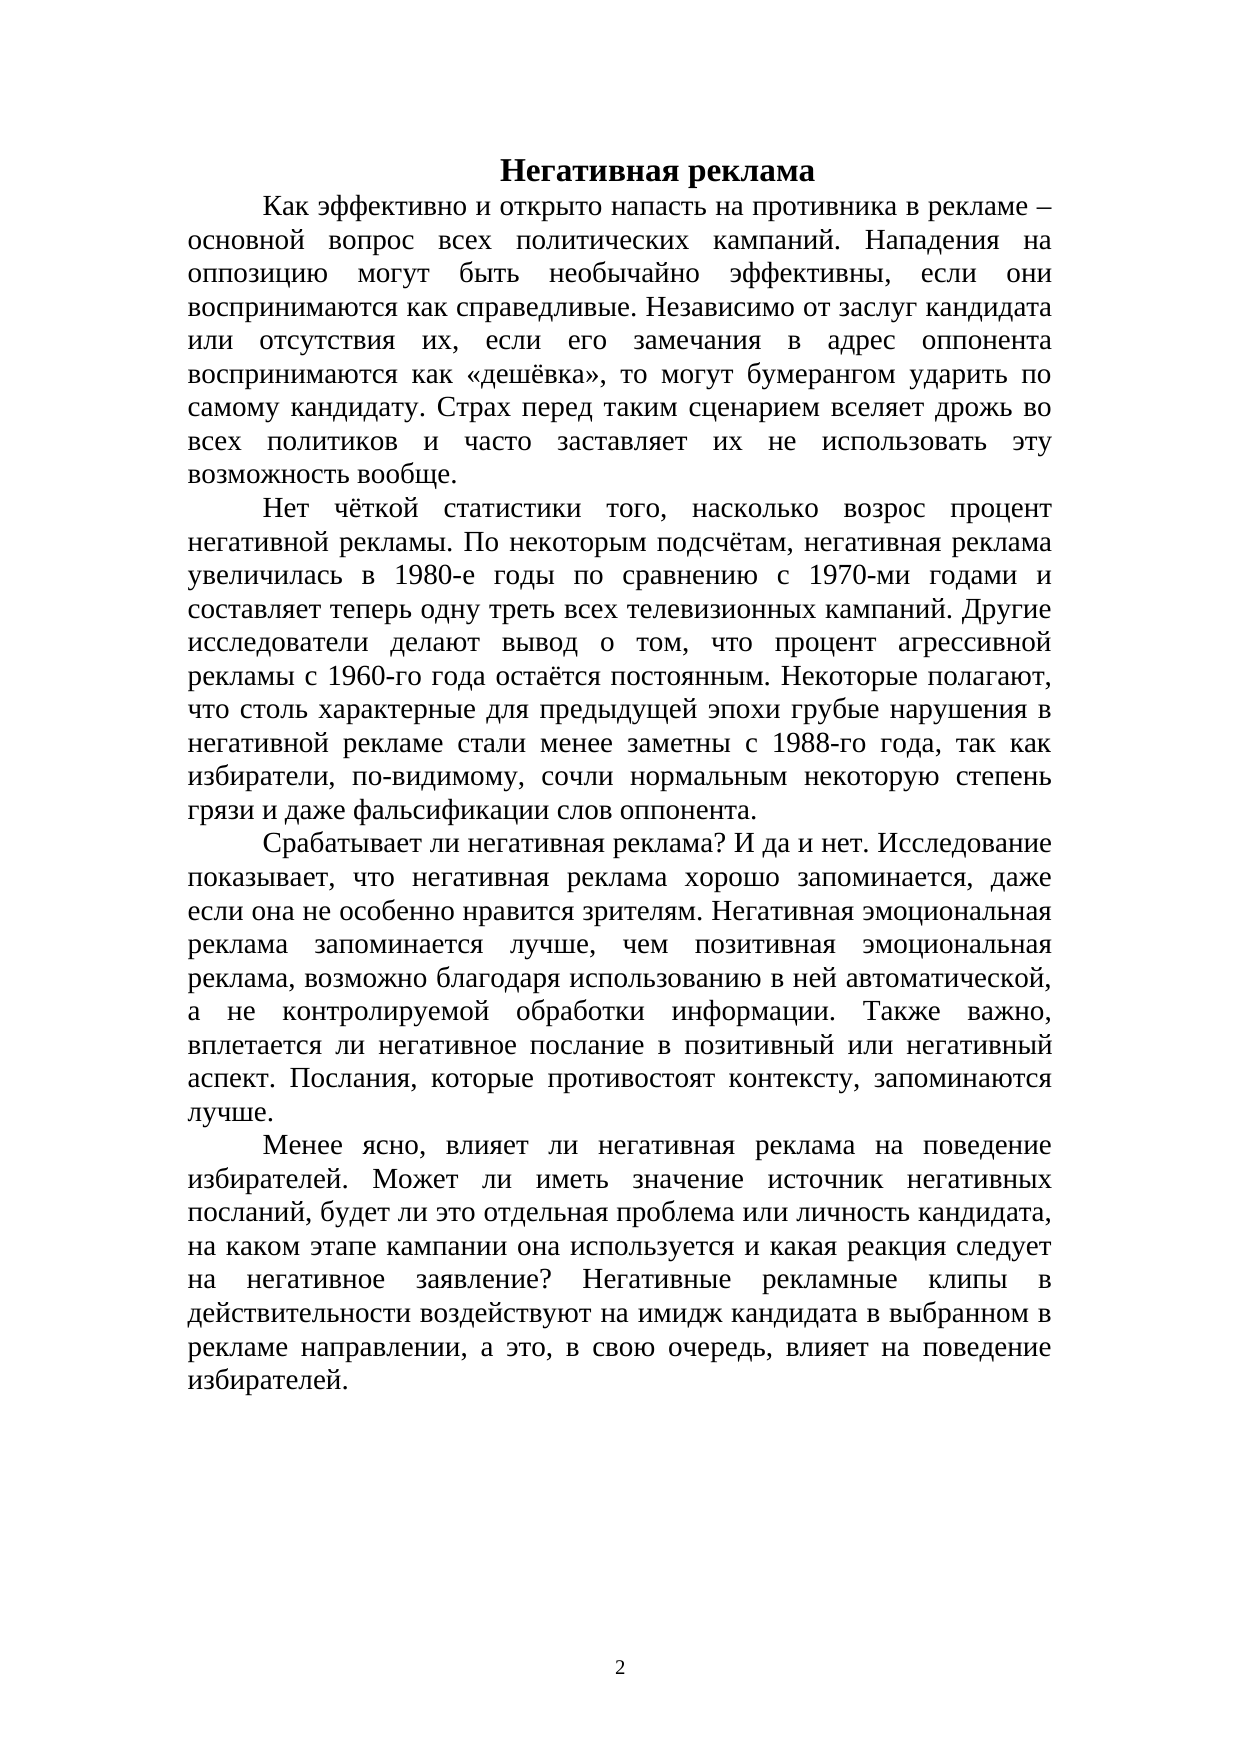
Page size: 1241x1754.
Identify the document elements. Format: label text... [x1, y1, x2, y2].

text Срабатывает ли негативная реклама? И да и нет. Исследование показывает, что негативная реклама хорошо запоминается, даже если она не особенно нравится зрителям. Негативная эмоциональная реклама запоминается лучше, чем позитивная эмоциональная реклама, возможно благодаря использованию в ней автоматической, а не контролируемой обработки информации. Также важно, вплетается ли негативное послание в позитивный или негативный аспект. Послания, которые противостоят контексту, запоминаются лучше. [187, 826, 1053, 1127]
text Негативная реклама [187, 150, 1053, 188]
text Менее ясно, влияет ли негативная реклама на поведение избирателей. Может ли иметь значение источник негативных посланий, будет ли это отдельная проблема или личность кандидата, на каком этапе кампании она используется и какая реакция следует на негативное заявление? Негативные рекламные клипы в действительности воздействуют на имидж кандидата в выбранном в рекламе направлении, а это, в свою очередь, влияет на поведение избирателей. [187, 1127, 1053, 1396]
text Как эффективно и открыто напасть на противника в рекламе – основной вопрос всех политических кампаний. Нападения на оппозицию могут быть необычайно эффективны, если они воспринимаются как справедливые. Независимо от заслуг кандидата или отсутствия их, если его замечания в адрес оппонента воспринимаются как «дешёвка», то могут бумерангом ударить по самому кандидату. Страх перед таким сценарием вселяет дрожь во всех политиков и часто заставляет их не использовать эту возможность вообще. [187, 188, 1053, 490]
text Нет чёткой статистики того, насколько возрос процент негативной рекламы. По некоторым подсчётам, негативная реклама увеличилась в 1980-е годы по сравнению с 1970-ми годами и составляет теперь одну треть всех телевизионных кампаний. Другие исследователи делают вывод о том, что процент агрессивной рекламы с 1960-го года остаётся постоянным. Некоторые полагают, что столь характерные для предыдущей эпохи грубые нарушения в негативной рекламе стали менее заметны с 1988-го года, так как избиратели, по-видимому, сочли нормальным некоторую степень грязи и даже фальсификации слов оппонента. [187, 490, 1053, 826]
